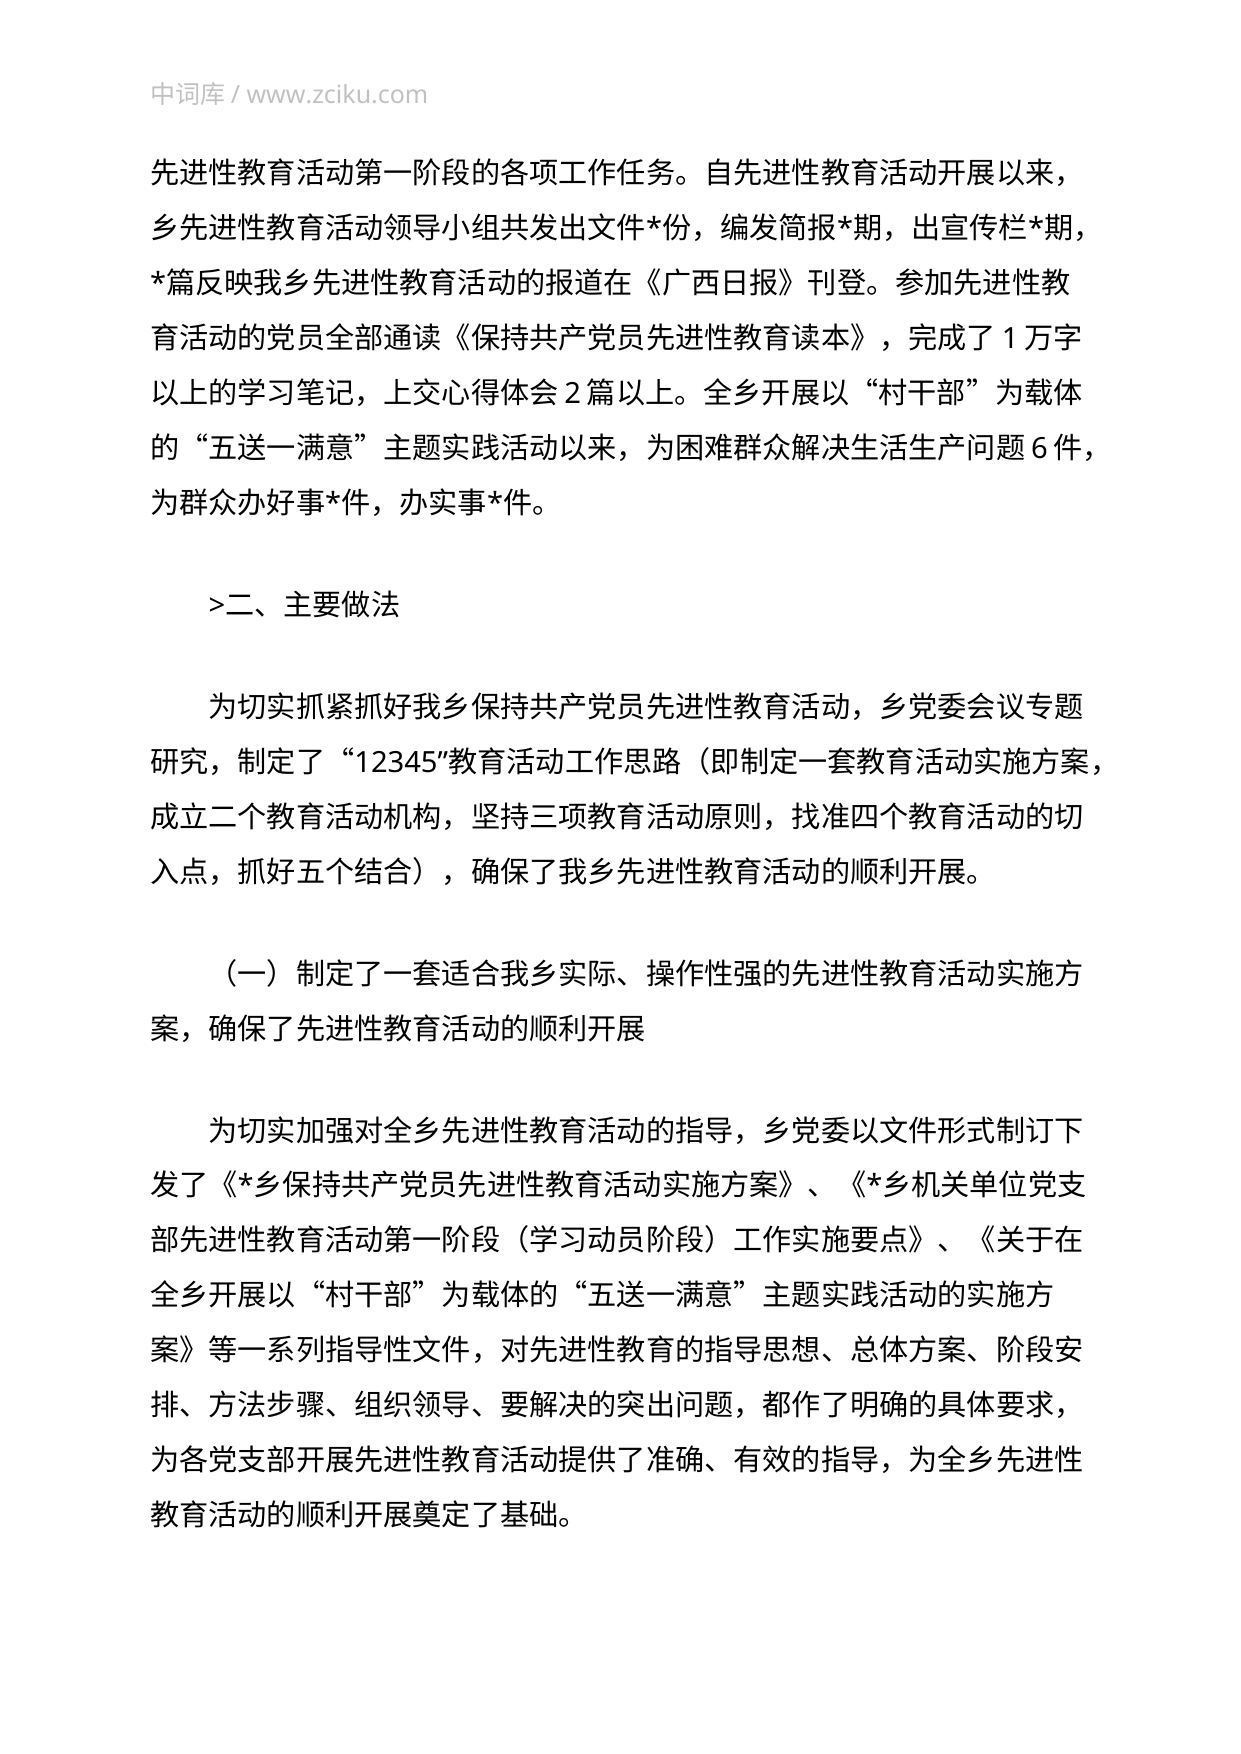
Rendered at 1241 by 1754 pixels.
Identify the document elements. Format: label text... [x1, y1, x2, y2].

text （一）制定了一套适合我乡实际、操作性强的先进性教育活动实施方案，确保了先进性教育活动的顺利开展 [150, 950, 1090, 1048]
text >二、主要做法 [150, 582, 1090, 624]
text 为切实加强对全乡先进性教育活动的指导，乡党委以文件形式制订下发了《*乡保持共产党员先进性教育活动实施方案》、《*乡机关单位党支部先进性教育活动第一阶段（学习动员阶段）工作实施要点》、《关于在全乡开展以“村干部”为载体的“五送一满意”主题实践活动的实施方案》等一系列指导性文件，对先进性教育的指导思想、总体方案、阶段安排、方法步骤、组织领导、要解决的突出问题，都作了明确的具体要求，为各党支部开展先进性教育活动提供了准确、有效的指导，为全乡先进性教育活动的顺利开展奠定了基础。 [150, 1107, 1090, 1534]
text 为切实抓紧抓好我乡保持共产党员先进性教育活动，乡党委会议专题研究，制定了“12345”教育活动工作思路（即制定一套教育活动实施方案，成立二个教育活动机构，坚持三项教育活动原则，找准四个教育活动的切入点，抓好五个结合），确保了我乡先进性教育活动的顺利开展。 [150, 684, 1090, 891]
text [150, 150, 1090, 522]
